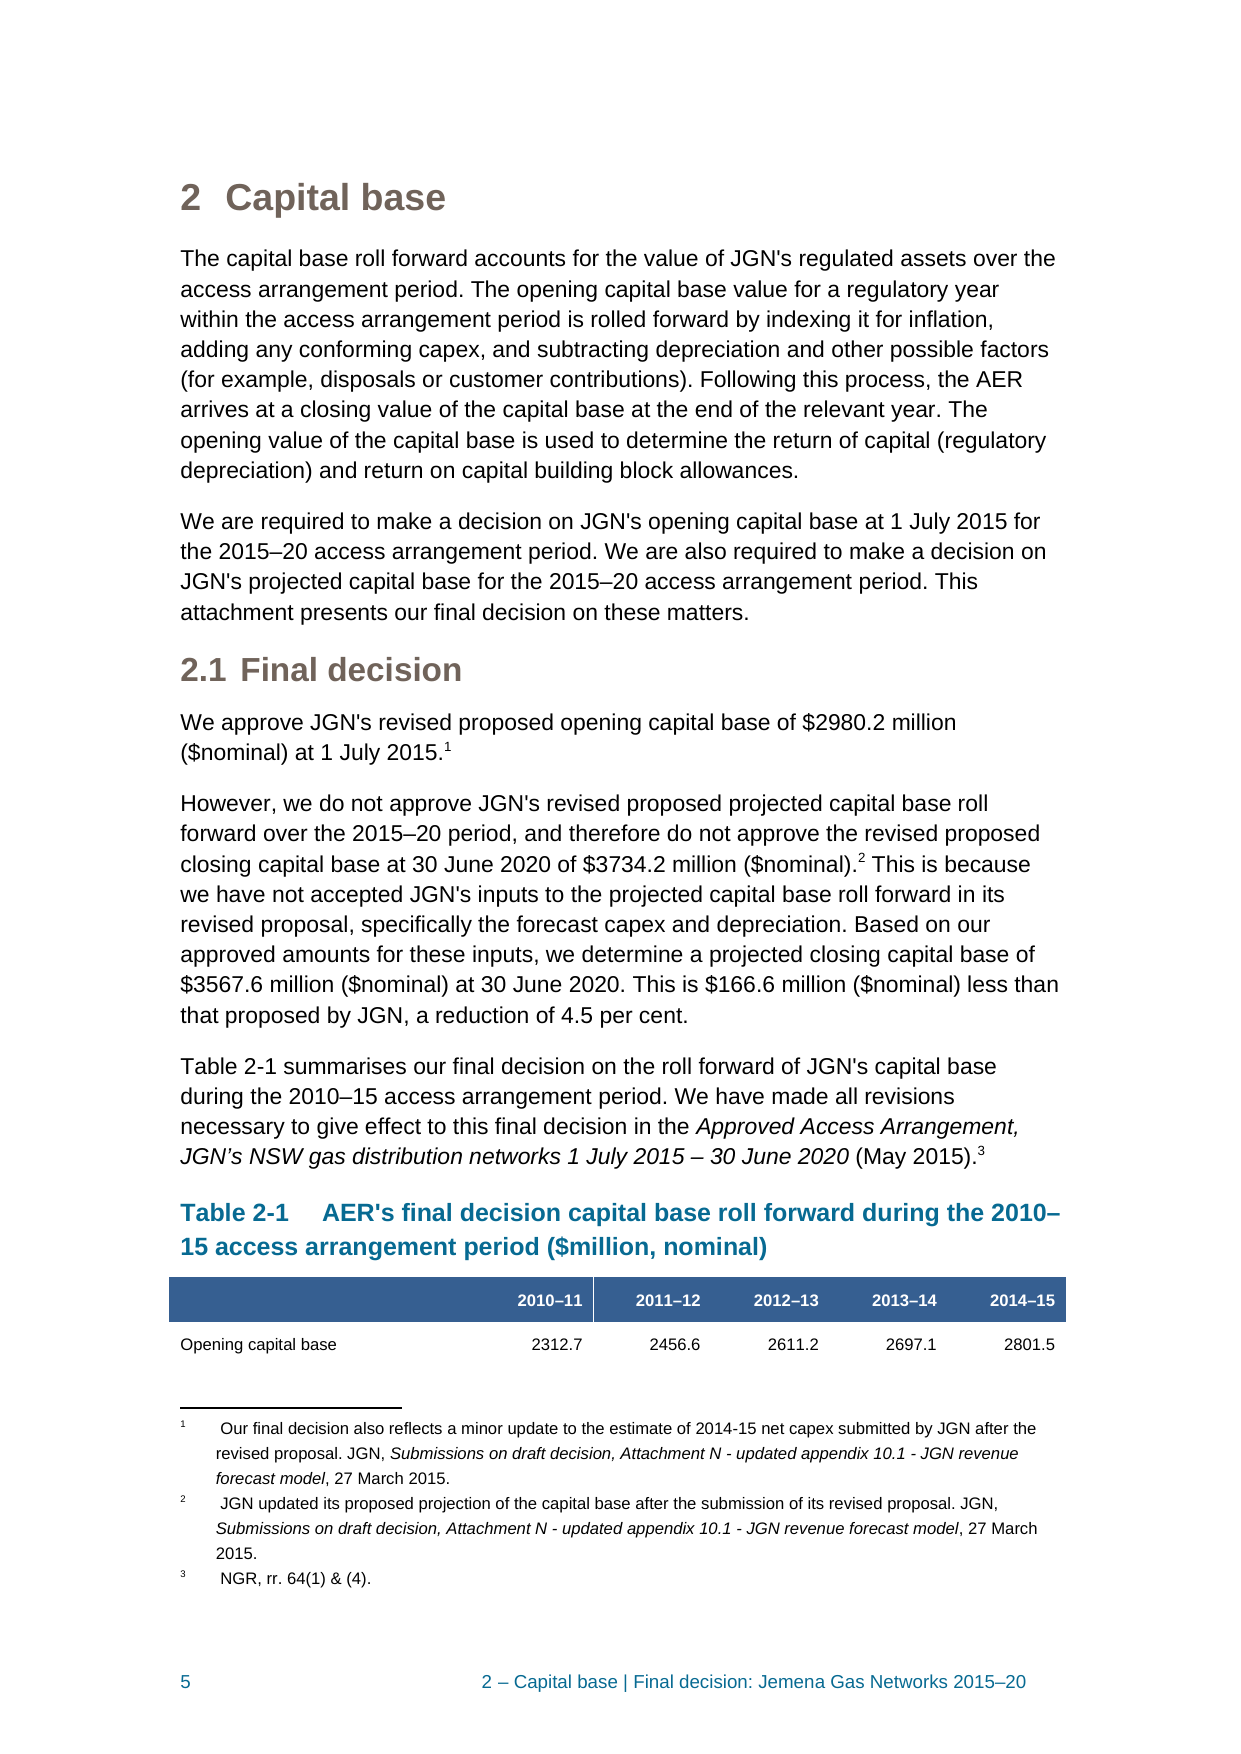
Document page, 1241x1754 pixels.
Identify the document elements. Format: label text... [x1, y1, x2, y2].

table_header 2014–15 [948, 1277, 1066, 1322]
text We approve JGN's revised proposed opening capital base of $2980.2 million ($nominal) at 1 July 2015. [180, 709, 1063, 765]
text The capital base roll forward accounts for the value of JGN's regulated assets over the access arrangement period. The opening capital base value for a regulatory year within the access arrangement period is rolled forward by indexing it for inflation, adding any conforming capex, and subtracting depreciation and other possible factors (for example, disposals or customer contributions). Following this process, the AER arrives at a closing value of the capital base at the end of the relevant year. The opening value of the capital base is used to determine the return of capital (regulatory depreciation) and return on capital building block allowances. [180, 245, 1063, 483]
table_cell 2611.2 [712, 1322, 830, 1366]
table_cell 2801.5 [948, 1322, 1066, 1366]
table_header 2012–13 [712, 1277, 830, 1322]
subtitle Final decision [180, 649, 1063, 688]
picture [649, 1678, 653, 1688]
table_cell 2456.6 [594, 1322, 712, 1366]
text We are required to make a decision on JGN's opening capital base at 1 July 2015 for the 2015–20 access arrangement period. We are also required to make a decision on JGN's projected capital base for the 2015–20 access arrangement period. This attachment presents our final decision on these matters. [180, 508, 1063, 625]
text However, we do not approve JGN's revised proposed projected capital base roll forward over the 2015–20 period, and therefore do not approve the revised proposed closing capital base at 30 June 2020 of $3734.2 million ($nominal). This is because we have not accepted JGN's inputs to the projected capital base roll forward in its revised proposal, specifically the forecast capex and depreciation. Based on our approved amounts for these inputs, we determine a projected closing capital base of $3567.6 million ($nominal) at 30 June 2020. This is $166.6 million ($nominal) less than that proposed by JGN, a reduction of 4.5 per cent. [180, 790, 1063, 1028]
table_cell Opening capital base [169, 1322, 475, 1366]
table_cell 2697.1 [830, 1322, 948, 1366]
table_header [169, 1277, 475, 1322]
table_header 2011–12 [594, 1277, 712, 1322]
table_header 2013–14 [830, 1277, 948, 1322]
subtitle Capital base [180, 175, 1063, 218]
text Table 2-1 summarises our final decision on the roll forward of JGN's capital base during the 2010–15 access arrangement period. We have made all revisions necessary to give effect to this final decision in the Approved Access Arrangement, JGN’s NSW gas distribution networks 1 July 2015 – 30 June 2020 (May 2015). [180, 1053, 1063, 1169]
table_header 2010–11 [475, 1277, 593, 1322]
table_cell 2312.7 [475, 1322, 593, 1366]
